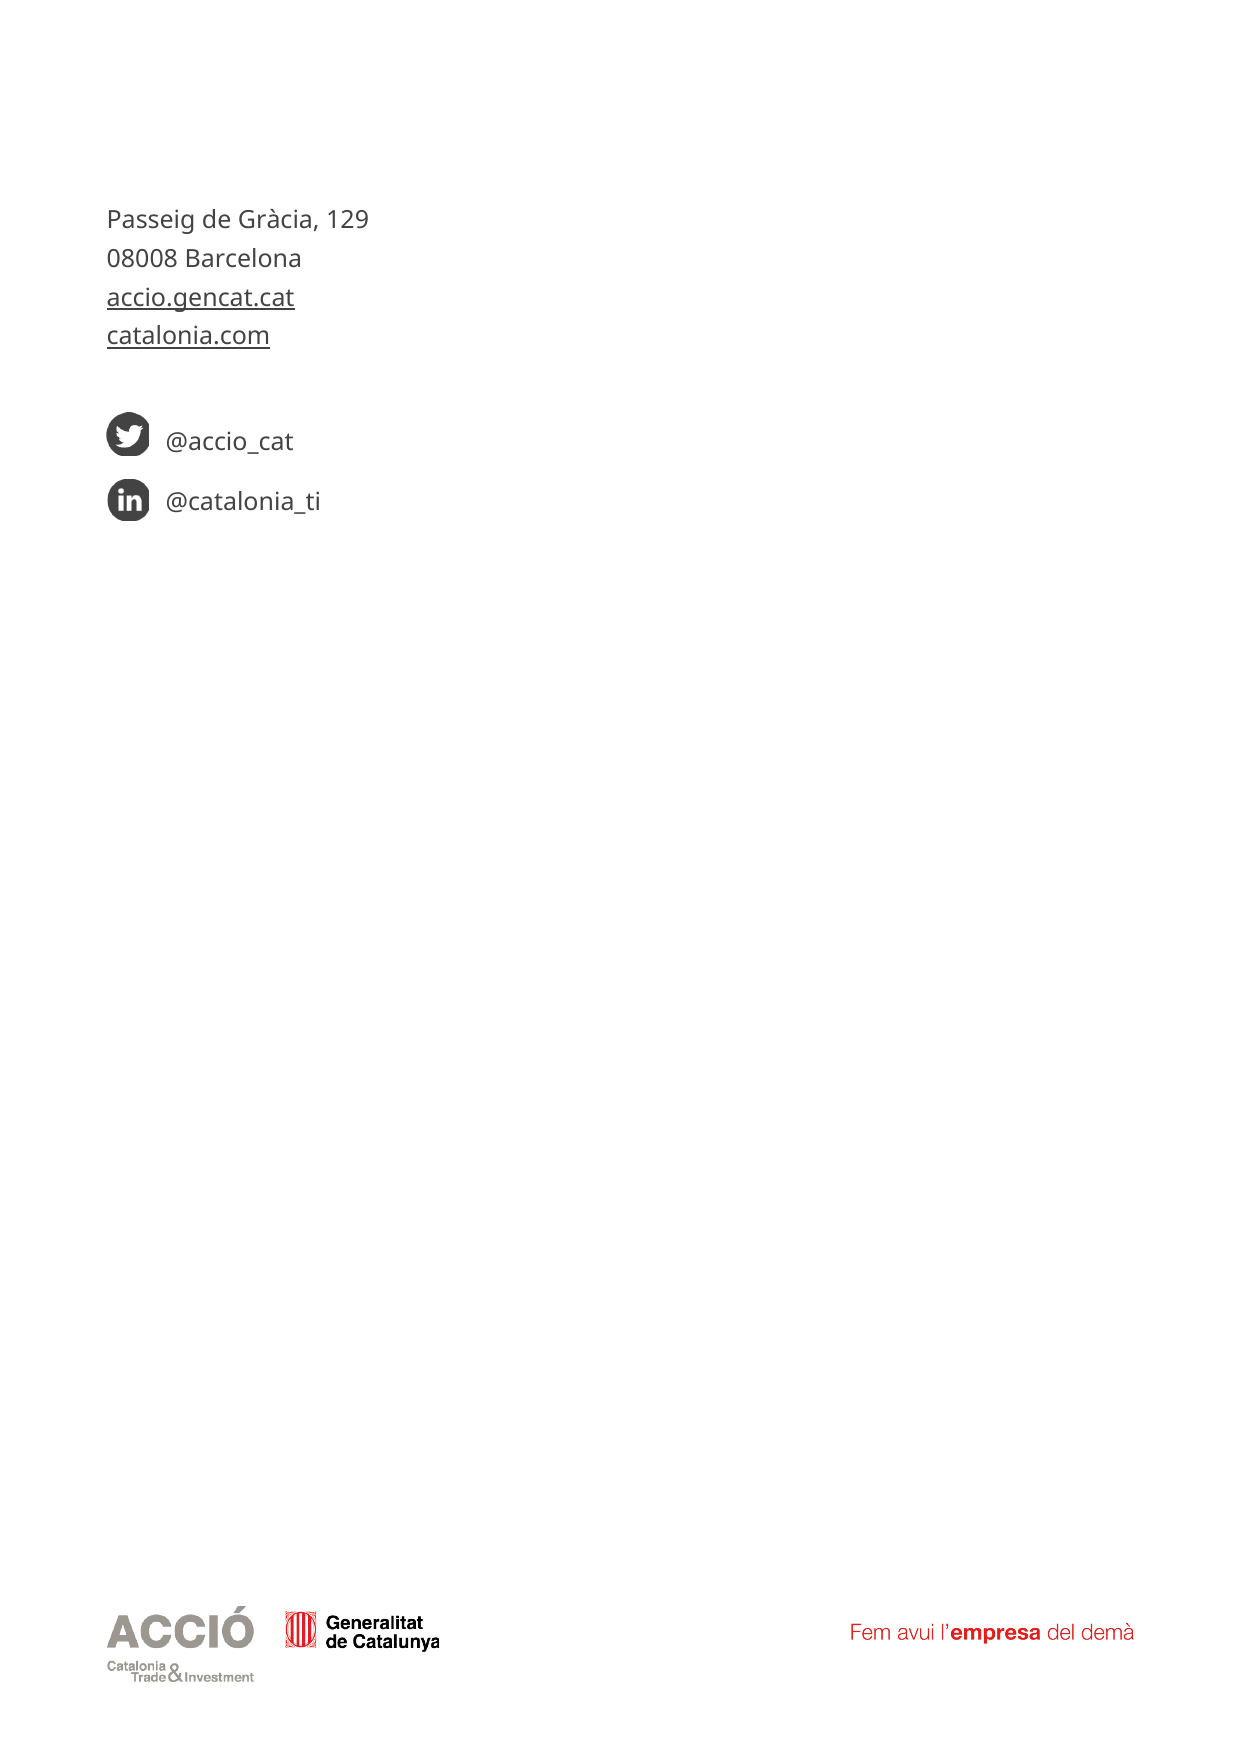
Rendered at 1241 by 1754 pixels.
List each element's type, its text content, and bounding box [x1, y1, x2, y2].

picture [106, 1606, 440, 1682]
subtitle Passeig de Gràcia, 129 08008 Barcelona accio.gencat.cat catalonia.com [106, 202, 1134, 352]
subtitle @accio_cat [165, 424, 1134, 458]
picture [851, 1623, 1134, 1644]
subtitle @catalonia_ti [144, 483, 1134, 518]
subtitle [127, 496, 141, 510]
